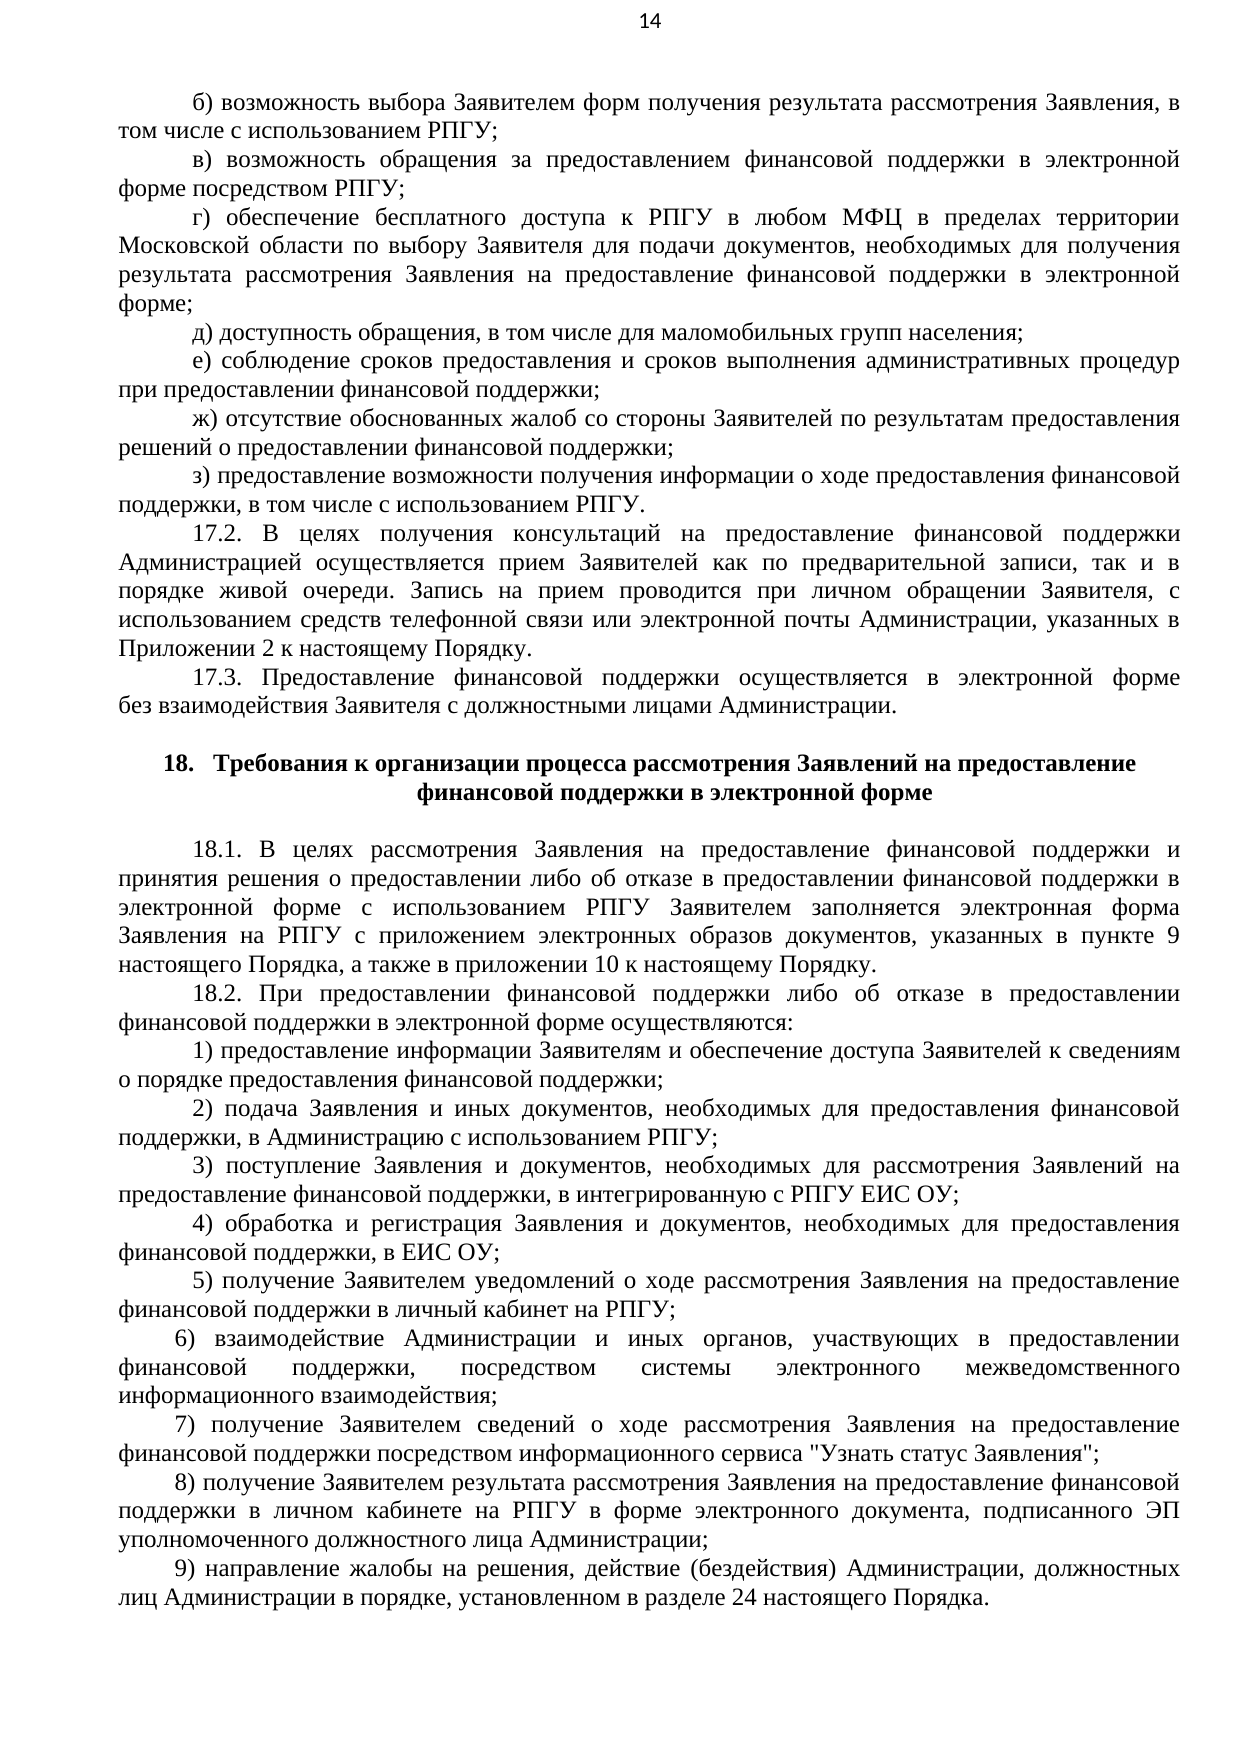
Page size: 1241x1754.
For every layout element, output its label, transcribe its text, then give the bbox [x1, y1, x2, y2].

text д) доступность обращения, в том числе для маломобильных групп населения; [192, 317, 1181, 345]
text 9) направление жалобы на решения, действие (бездействия) Администрации, должностных лиц Администрации в порядке, установленном в разделе 24 настоящего Порядка. [118, 1553, 1181, 1610]
text 17.2. В целях получения консультаций на предоставление финансовой поддержки Администрацией осуществляется прием Заявителей как по предварительной записи, так и в порядке живой очереди. Запись на прием проводится при личном обращении Заявителя, с использованием средств телефонной связи или электронной почты Администрации, указанных в Приложении 2 к настоящему Порядку. [118, 518, 1181, 662]
text 17.3. Предоставление финансовой поддержки осуществляется в электронной форме без взаимодействия Заявителя с должностными лицами Администрации. [118, 662, 1181, 719]
text 8) получение Заявителем результата рассмотрения Заявления на предоставление финансовой поддержки в личном кабинете на РПГУ в форме электронного документа, подписанного ЭП уполномоченного должностного лица Администрации; [118, 1467, 1181, 1553]
text б) возможность выбора Заявителем форм получения результата рассмотрения Заявления, в том числе с использованием РПГУ; [118, 87, 1181, 144]
text 4) обработка и регистрация Заявления и документов, необходимых для предоставления финансовой поддержки, в ЕИС ОУ; [118, 1208, 1181, 1265]
text 18.2. При предоставлении финансовой поддержки либо об отказе в предоставлении финансовой поддержки в электронной форме осуществляются: [118, 978, 1181, 1035]
text 2) подача Заявления и иных документов, необходимых для предоставления финансовой поддержки, в Администрацию с использованием РПГУ; [118, 1093, 1181, 1150]
text з) предоставление возможности получения информации о ходе предоставления финансовой поддержки, в том числе с использованием РПГУ. [118, 460, 1181, 518]
text е) соблюдение сроков предоставления и сроков выполнения административных процедур при предоставлении финансовой поддержки; [118, 345, 1181, 403]
text г) обеспечение бесплатного доступа к РПГУ в любом МФЦ в пределах территории Московской области по выбору Заявителя для подачи документов, необходимых для получения результата рассмотрения Заявления на предоставление финансовой поддержки в электронной форме; [118, 202, 1181, 317]
text 5) получение Заявителем уведомлений о ходе рассмотрения Заявления на предоставление финансовой поддержки в личный кабинет на РПГУ; [118, 1265, 1181, 1323]
text 3) поступление Заявления и документов, необходимых для рассмотрения Заявлений на предоставление финансовой поддержки, в интегрированную с РПГУ ЕИС ОУ; [118, 1150, 1181, 1208]
text 6) взаимодействие Администрации и иных органов, участвующих в предоставлении финансовой поддержки, посредством системы электронного межведомственного информационного взаимодействия; [118, 1323, 1181, 1409]
text ж) отсутствие обоснованных жалоб со стороны Заявителей по результатам предоставления решений о предоставлении финансовой поддержки; [118, 403, 1181, 460]
list Требования к организации процесса рассмотрения Заявлений на предоставление финансовой поддержки в электронной форме [118, 748, 1181, 805]
text 18.1. В целях рассмотрения Заявления на предоставление финансовой поддержки и принятия решения о предоставлении либо об отказе в предоставлении финансовой поддержки в электронной форме с использованием РПГУ Заявителем заполняется электронная форма Заявления на РПГУ с приложением электронных образов документов, указанных в пункте 9 настоящего Порядка, а также в приложении 10 к настоящему Порядку. [118, 834, 1181, 978]
text 1) предоставление информации Заявителям и обеспечение доступа Заявителей к сведениям о порядке предоставления финансовой поддержки; [118, 1035, 1181, 1093]
text 7) получение Заявителем сведений о ходе рассмотрения Заявления на предоставление финансовой поддержки посредством информационного сервиса "Узнать статус Заявления"; [118, 1409, 1181, 1467]
text в) возможность обращения за предоставлением финансовой поддержки в электронной форме посредством РПГУ; [118, 144, 1181, 202]
